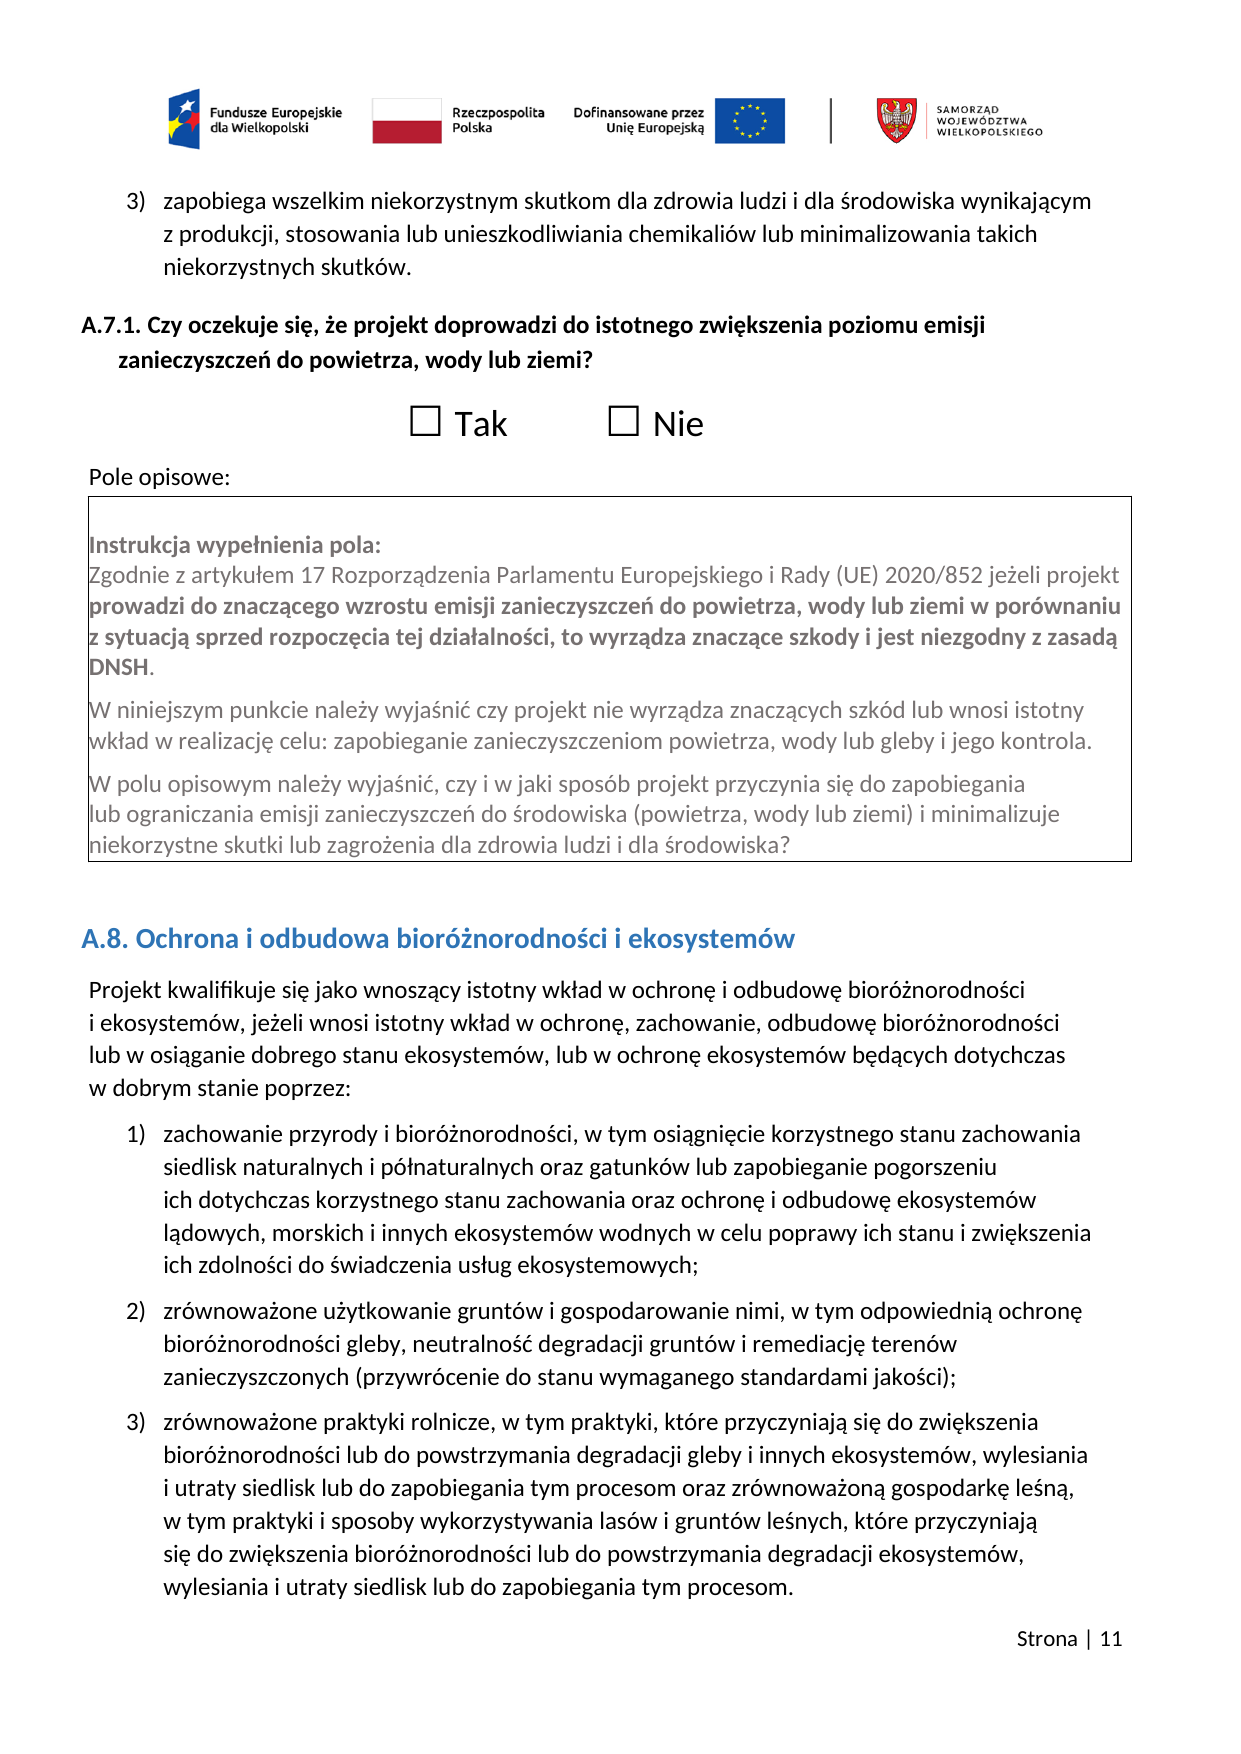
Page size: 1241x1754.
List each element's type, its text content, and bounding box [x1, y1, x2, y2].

text Pole opisowe: [89, 461, 1122, 491]
text Projekt kwalifikuje się jako wnoszący istotny wkład w ochronę i odbudowę bioróżnorodności i ekosystemów, jeżeli wnosi istotny wkład w ochronę, zachowanie, odbudowę bioróżnorodności lub w osiąganie dobrego stanu ekosystemów, lub w ochronę ekosystemów będących dotychczas w dobrym stanie poprzez: [89, 974, 1122, 1103]
text W polu opisowym należy wyjaśnić, czy i w jaki sposób projekt przyczynia się do zapobiegania lub ograniczania emisji zanieczyszczeń do środowiska (powietrza, wody lub ziemi) i minimalizuje niekorzystne skutki lub zagrożenia dla zdrowia ludzi i dla środowiska? [89, 765, 1131, 861]
list Tak Nie [385, 392, 1122, 448]
text W niniejszym punkcie należy wyjaśnić czy projekt nie wyrządza znaczących szkód lub wnosi istotny wkład w realizację celu: zapobieganie zanieczyszczeniom powietrza, wody lub gleby i jego kontrola. [89, 691, 1131, 755]
subtitle Ochrona i odbudowa bioróżnorodności i ekosystemów [81, 920, 1122, 956]
list zachowanie przyrody i bioróżnorodności, w tym osiągnięcie korzystnego stanu zachowania siedlisk naturalnych i półnaturalnych oraz gatunków lub zapobieganie pogorszeniu ich dotychczas korzystnego stanu zachowania oraz ochronę i odbudowę ekosystemów lądowych, morskich i innych ekosystemów wodnych w celu poprawy ich stanu i zwiększenia ich zdolności do świadczenia usług ekosystemowych; [126, 1118, 1122, 1280]
list zapobiega wszelkim niekorzystnym skutkom dla zdrowia ludzi i dla środowiska wynikającym z produkcji, stosowania lub unieszkodliwiania chemikaliów lub minimalizowania takich niekorzystnych skutków. [126, 185, 1122, 282]
list zrównoważone użytkowanie gruntów i gospodarowanie nimi, w tym odpowiednią ochronę bioróżnorodności gleby, neutralność degradacji gruntów i remediację terenów zanieczyszczonych (przywrócenie do stanu wymaganego standardami jakości); [126, 1295, 1122, 1391]
subtitle Czy oczekuje się, że projekt doprowadzi do istotnego zwiększenia poziomu emisji zanieczyszczeń do powietrza, wody lub ziemi? [81, 309, 1122, 374]
picture [132, 73, 1078, 165]
text Instrukcja wypełnienia pola: [89, 529, 1122, 560]
text Zgodnie z artykułem 17 Rozporządzenia Parlamentu Europejskiego i Rady (UE) 2020/852 jeżeli projekt prowadzi do znaczącego wzrostu emisji zanieczyszczeń do powietrza, wody lub ziemi w porównaniu z sytuacją sprzed rozpoczęcia tej działalności, to wyrządza znaczące szkody i jest niezgodny z zasadą DNSH. [89, 560, 1122, 682]
list zrównoważone praktyki rolnicze, w tym praktyki, które przyczyniają się do zwiększenia bioróżnorodności lub do powstrzymania degradacji gleby i innych ekosystemów, wylesiania i utraty siedlisk lub do zapobiegania tym procesom oraz zrównoważoną gospodarkę leśną, w tym praktyki i sposoby wykorzystywania lasów i gruntów leśnych, które przyczyniają się do zwiększenia bioróżnorodności lub do powstrzymania degradacji ekosystemów, wylesiania i utraty siedlisk lub do zapobiegania tym procesom. [126, 1406, 1122, 1601]
